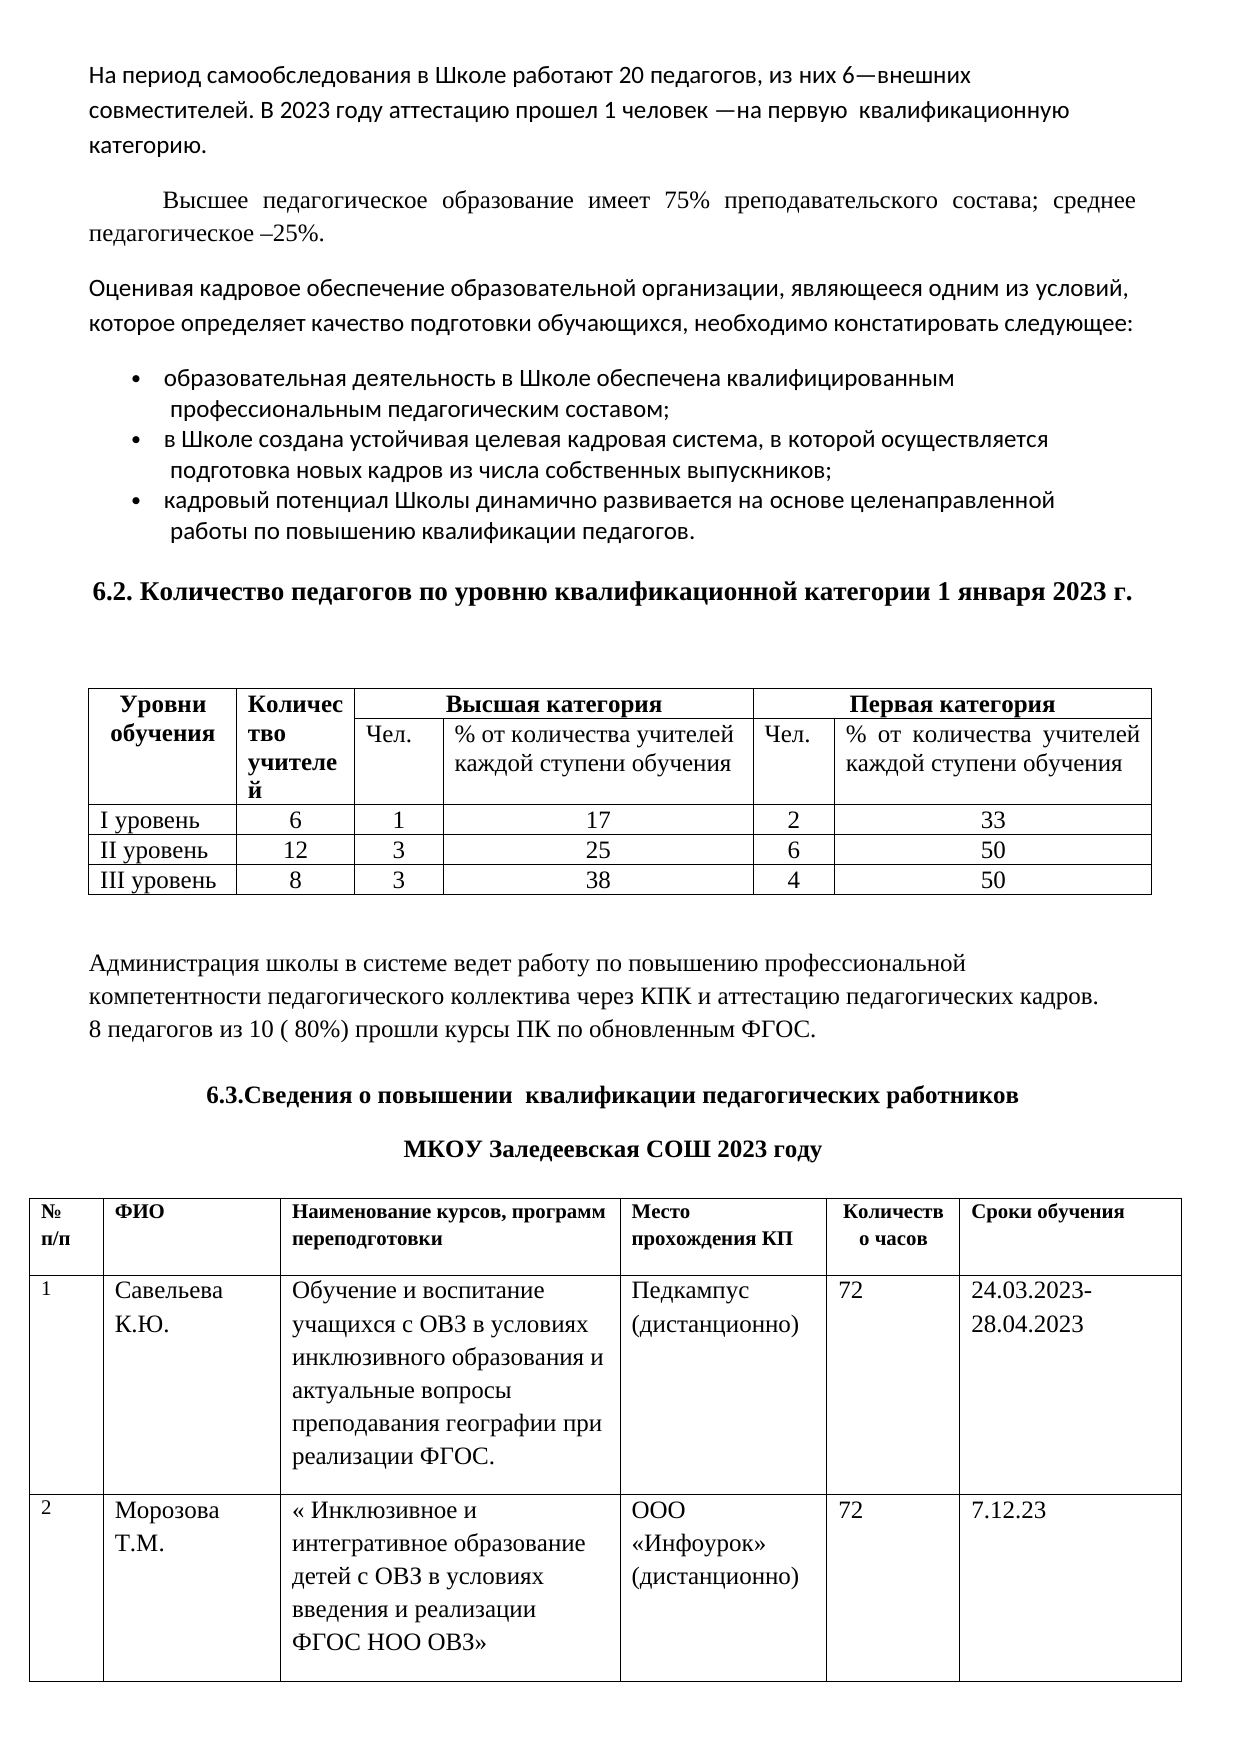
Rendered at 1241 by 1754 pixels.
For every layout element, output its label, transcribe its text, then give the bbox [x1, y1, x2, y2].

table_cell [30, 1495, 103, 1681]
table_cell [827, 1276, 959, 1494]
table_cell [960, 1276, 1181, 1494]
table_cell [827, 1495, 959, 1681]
text Администрация школы в системе ведет работу по повышению профессиональной компетентности педагогического коллектива через КПК и аттестацию педагогических кадров. [89, 948, 1137, 1010]
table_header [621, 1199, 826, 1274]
list образовательная деятельность в Школе обеспечена квалифицированным профессиональным педагогическим составом; [132, 363, 1118, 424]
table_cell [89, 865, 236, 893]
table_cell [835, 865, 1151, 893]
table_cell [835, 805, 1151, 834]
text 8 педагогов из 10 ( 80%) прошли курсы ПК по обновленным ФГОС. [89, 1014, 1137, 1043]
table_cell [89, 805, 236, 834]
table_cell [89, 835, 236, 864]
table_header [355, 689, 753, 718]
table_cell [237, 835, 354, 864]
text МКОУ Заледеевская СОШ 2023 году [89, 1134, 1137, 1163]
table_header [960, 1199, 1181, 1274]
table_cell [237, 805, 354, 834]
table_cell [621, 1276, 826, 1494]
text 6.2. Количество педагогов по уровню квалификационной категории 1 января 2023 г. [89, 575, 1137, 606]
text Высшее педагогическое образование имеет 75% преподавательского состава; среднее педагогическое –25%. [89, 185, 1137, 247]
list в Школе создана устойчивая целевая кадровая система, в которой осуществляется подготовка новых кадров из числа собственных выпускников; [132, 424, 1118, 485]
text На период самообследования в Школе работают 20 педагогов, из них 6—внешних совместителей. В 2023 году аттестацию прошел 1 человек —на первую квалификационную категорию. [89, 59, 1137, 159]
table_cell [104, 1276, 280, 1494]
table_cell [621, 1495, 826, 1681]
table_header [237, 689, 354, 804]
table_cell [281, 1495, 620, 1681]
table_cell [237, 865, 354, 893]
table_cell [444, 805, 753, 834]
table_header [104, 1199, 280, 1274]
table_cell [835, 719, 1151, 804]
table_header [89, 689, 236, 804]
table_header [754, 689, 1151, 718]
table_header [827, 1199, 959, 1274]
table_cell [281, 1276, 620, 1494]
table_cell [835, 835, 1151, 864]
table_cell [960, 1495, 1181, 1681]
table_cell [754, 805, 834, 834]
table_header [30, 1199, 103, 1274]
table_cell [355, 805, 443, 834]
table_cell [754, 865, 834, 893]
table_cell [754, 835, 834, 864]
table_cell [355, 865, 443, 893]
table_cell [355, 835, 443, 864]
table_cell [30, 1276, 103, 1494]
text 6.3.Сведения о повышении квалификации педагогических работников [89, 1080, 1137, 1109]
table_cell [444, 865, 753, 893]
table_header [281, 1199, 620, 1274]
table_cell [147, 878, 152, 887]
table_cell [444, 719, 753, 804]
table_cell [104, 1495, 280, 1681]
list кадровый потенциал Школы динамично развивается на основе целенаправленной работы по повышению квалификации педагогов. [132, 485, 1118, 546]
text Оценивая кадровое обеспечение образовательной организации, являющееся одним из условий, которое определяет качество подготовки обучающихся, необходимо констатировать следующее: [89, 272, 1137, 337]
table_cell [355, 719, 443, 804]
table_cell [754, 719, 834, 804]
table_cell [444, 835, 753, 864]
